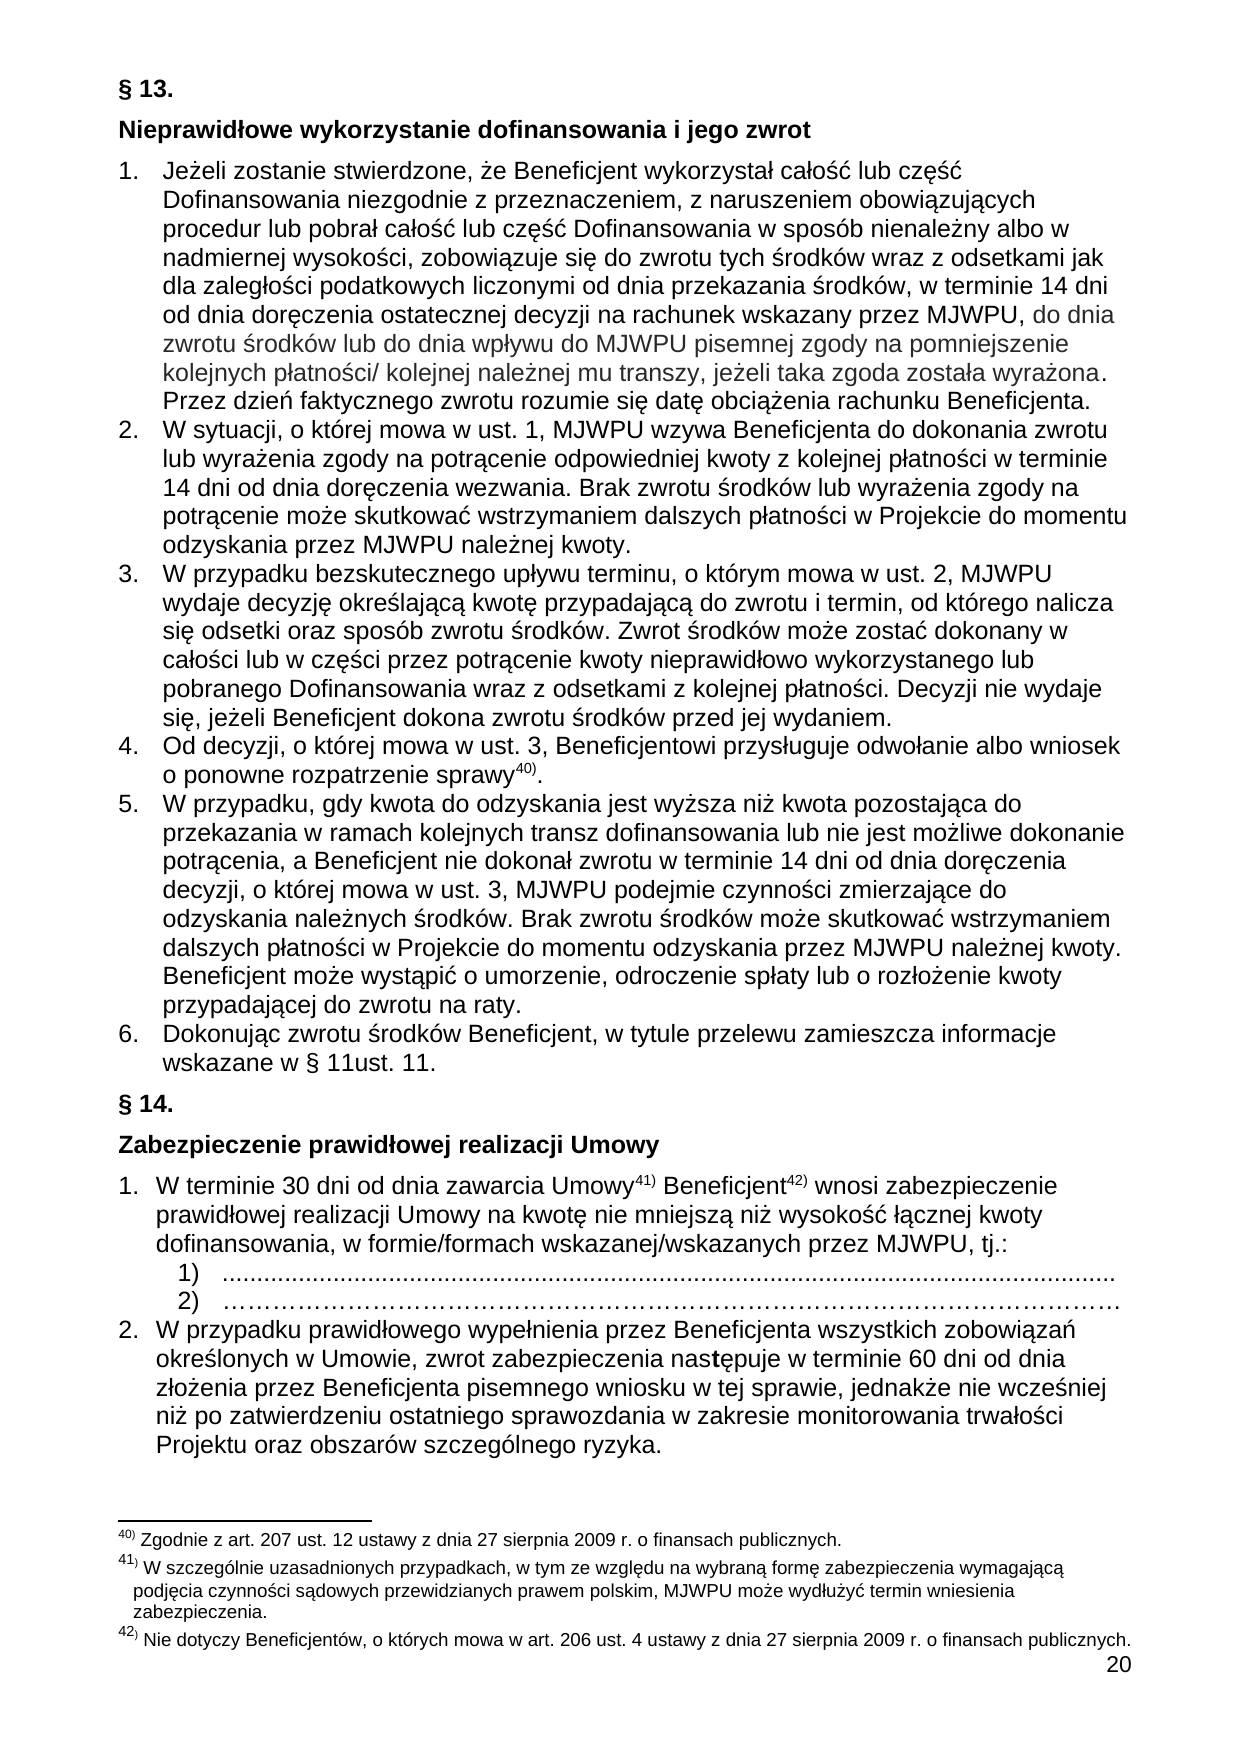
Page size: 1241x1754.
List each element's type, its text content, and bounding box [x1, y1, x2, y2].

list ……………………………………………………………………………………………… [177, 1286, 1132, 1315]
subtitle Zabezpieczenie prawidłowej realizacji Umowy [118, 1130, 1132, 1159]
list W terminie 30 dni od dnia zawarcia Umowy) Beneficjent) wnosi zabezpieczenie prawidłowej realizacji Umowy na kwotę nie mniejszą niż wysokość łącznej kwoty dofinansowania, w formie/formach wskazanej/wskazanych przez MJWPU, tj.: [118, 1171, 1132, 1258]
list Jeżeli zostanie stwierdzone, że Beneficjent wykorzystał całość lub część Dofinansowania niezgodnie z przeznaczeniem, z naruszeniem obowiązujących procedur lub pobrał całość lub część Dofinansowania w sposób nienależny albo w nadmiernej wysokości, zobowiązuje się do zwrotu tych środków wraz z odsetkami jak dla zaległości podatkowych liczonymi od dnia przekazania środków, w terminie 14 dni od dnia doręczenia ostatecznej decyzji na rachunek wskazany przez MJWPU, do dnia zwrotu środków lub do dnia wpływu do MJWPU pisemnej zgody na pomniejszenie kolejnych płatności/ kolejnej należnej mu transzy, jeżeli taka zgoda została wyrażona. Przez dzień faktycznego zwrotu rozumie się datę obciążenia rachunku Beneficjenta. [118, 156, 1132, 415]
subtitle Nieprawidłowe wykorzystanie dofinansowania i jego zwrot [118, 115, 1132, 144]
list Dokonując zwrotu środków Beneficjent, w tytule przelewu zamieszcza informacje wskazane w § 11ust. 11. [118, 1019, 1132, 1076]
list Od decyzji, o której mowa w ust. 3, Beneficjentowi przysługuje odwołanie albo wniosek o ponowne rozpatrzenie sprawy). [118, 731, 1132, 789]
list W przypadku prawidłowego wypełnienia przez Beneficjenta wszystkich zobowiązań określonych w Umowie, zwrot zabezpieczenia następuje w terminie 60 dni od dnia złożenia przez Beneficjenta pisemnego wniosku w tej sprawie, jednakże nie wcześniej niż po zatwierdzeniu ostatniego sprawozdania w zakresie monitorowania trwałości Projektu oraz obszarów szczególnego ryzyka. [118, 1315, 1132, 1459]
list W przypadku, gdy kwota do odzyskania jest wyższa niż kwota pozostająca do przekazania w ramach kolejnych transz dofinansowania lub nie jest możliwe dokonanie potrącenia, a Beneficjent nie dokonał zwrotu w terminie 14 dni od dnia doręczenia decyzji, o której mowa w ust. 3, MJWPU podejmie czynności zmierzające do odzyskania należnych środków. Brak zwrotu środków może skutkować wstrzymaniem dalszych płatności w Projekcie do momentu odzyskania przez MJWPU należnej kwoty. Beneficjent może wystąpić o umorzenie, odroczenie spłaty lub o rozłożenie kwoty przypadającej do zwrotu na raty. [118, 789, 1132, 1019]
subtitle § 14. [118, 1089, 1132, 1118]
list ................................................................................................................................. [177, 1258, 1132, 1286]
list W sytuacji, o której mowa w ust. 1, MJWPU wzywa Beneficjenta do dokonania zwrotu lub wyrażenia zgody na potrącenie odpowiedniej kwoty z kolejnej płatności w terminie 14 dni od dnia doręczenia wezwania. Brak zwrotu środków lub wyrażenia zgody na potrącenie może skutkować wstrzymaniem dalszych płatności w Projekcie do momentu odzyskania przez MJWPU należnej kwoty. [118, 415, 1132, 559]
list W przypadku bezskutecznego upływu terminu, o którym mowa w ust. 2, MJWPU wydaje decyzję określającą kwotę przypadającą do zwrotu i termin, od którego nalicza się odsetki oraz sposób zwrotu środków. Zwrot środków może zostać dokonany w całości lub w części przez potrącenie kwoty nieprawidłowo wykorzystanego lub pobranego Dofinansowania wraz z odsetkami z kolejnej płatności. Decyzji nie wydaje się, jeżeli Beneficjent dokona zwrotu środków przed jej wydaniem. [118, 559, 1132, 731]
subtitle § 13. [118, 74, 1132, 103]
